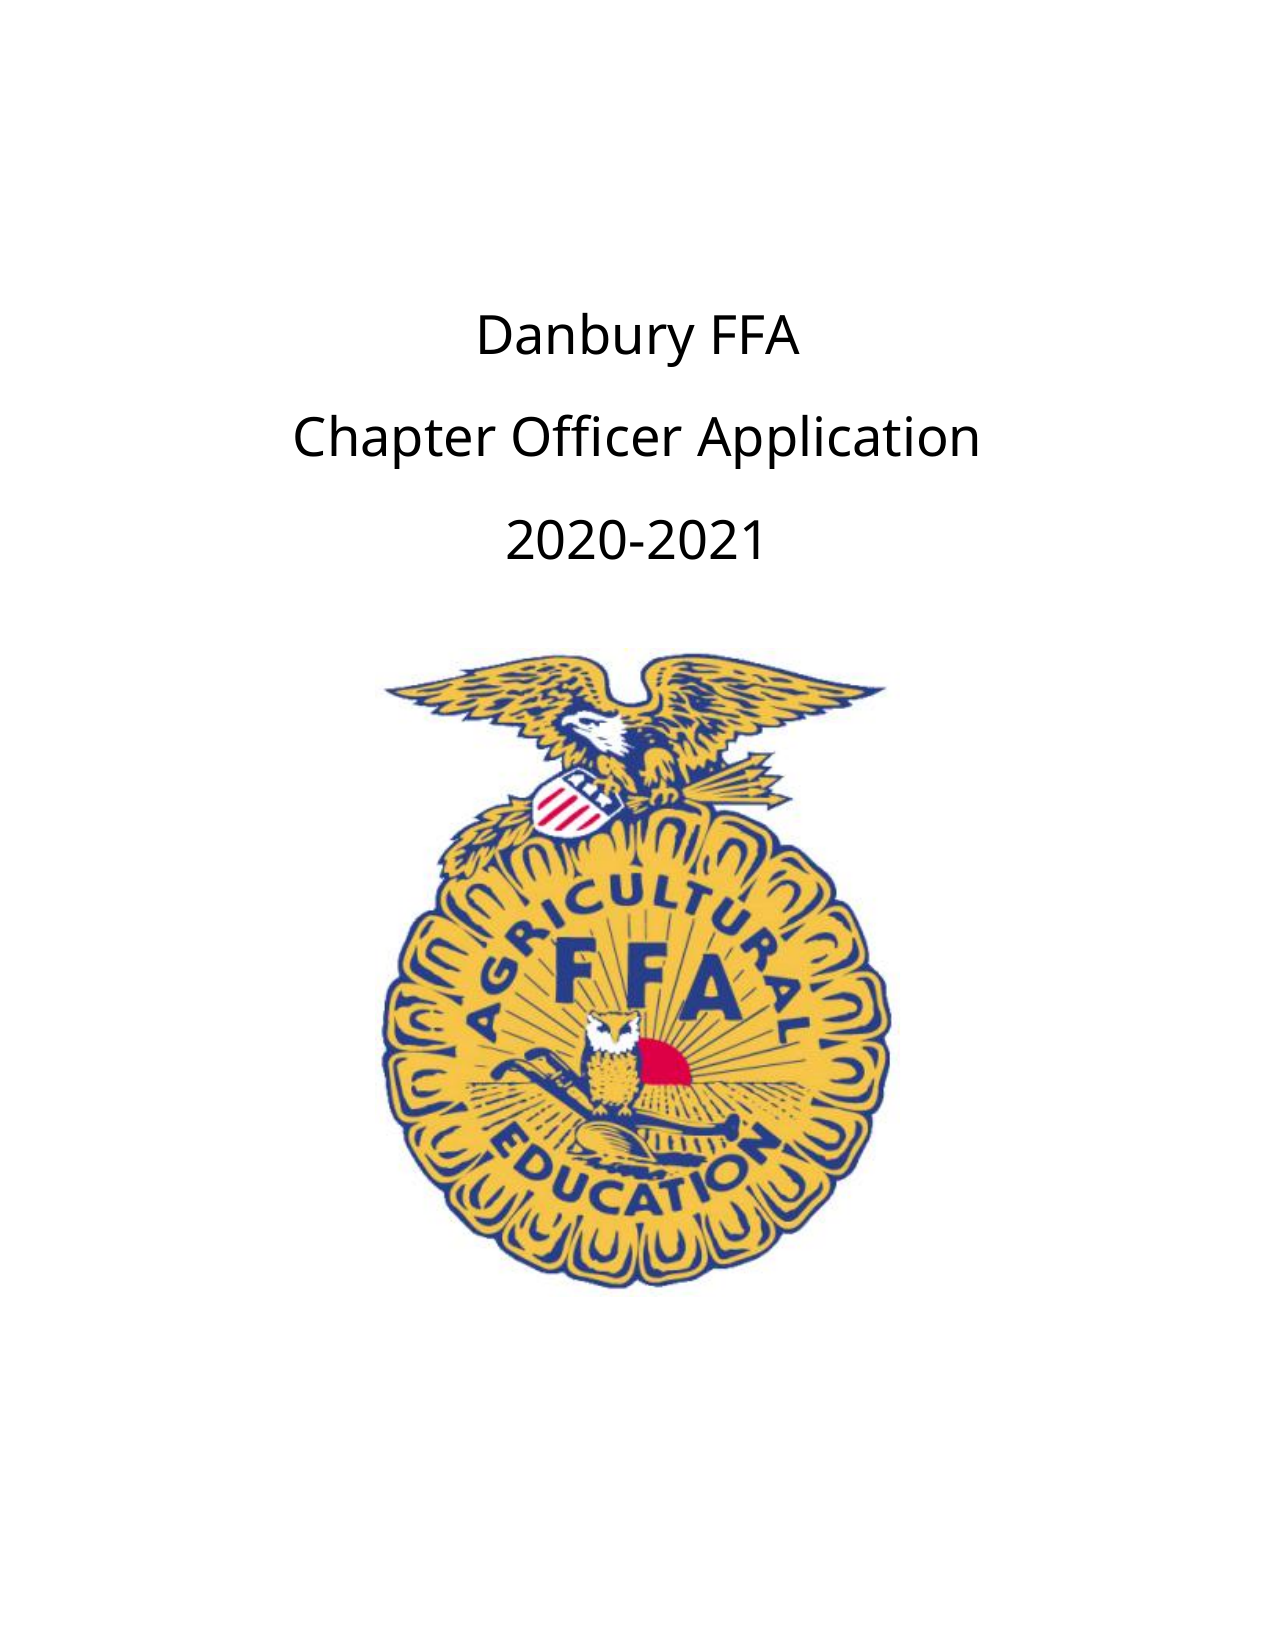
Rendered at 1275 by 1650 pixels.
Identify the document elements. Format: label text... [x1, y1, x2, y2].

text Danbury FFA [187, 296, 1087, 399]
text 2020-2021 [187, 501, 1087, 575]
text Chapter Officer Application [187, 399, 1087, 501]
picture [374, 648, 901, 1297]
